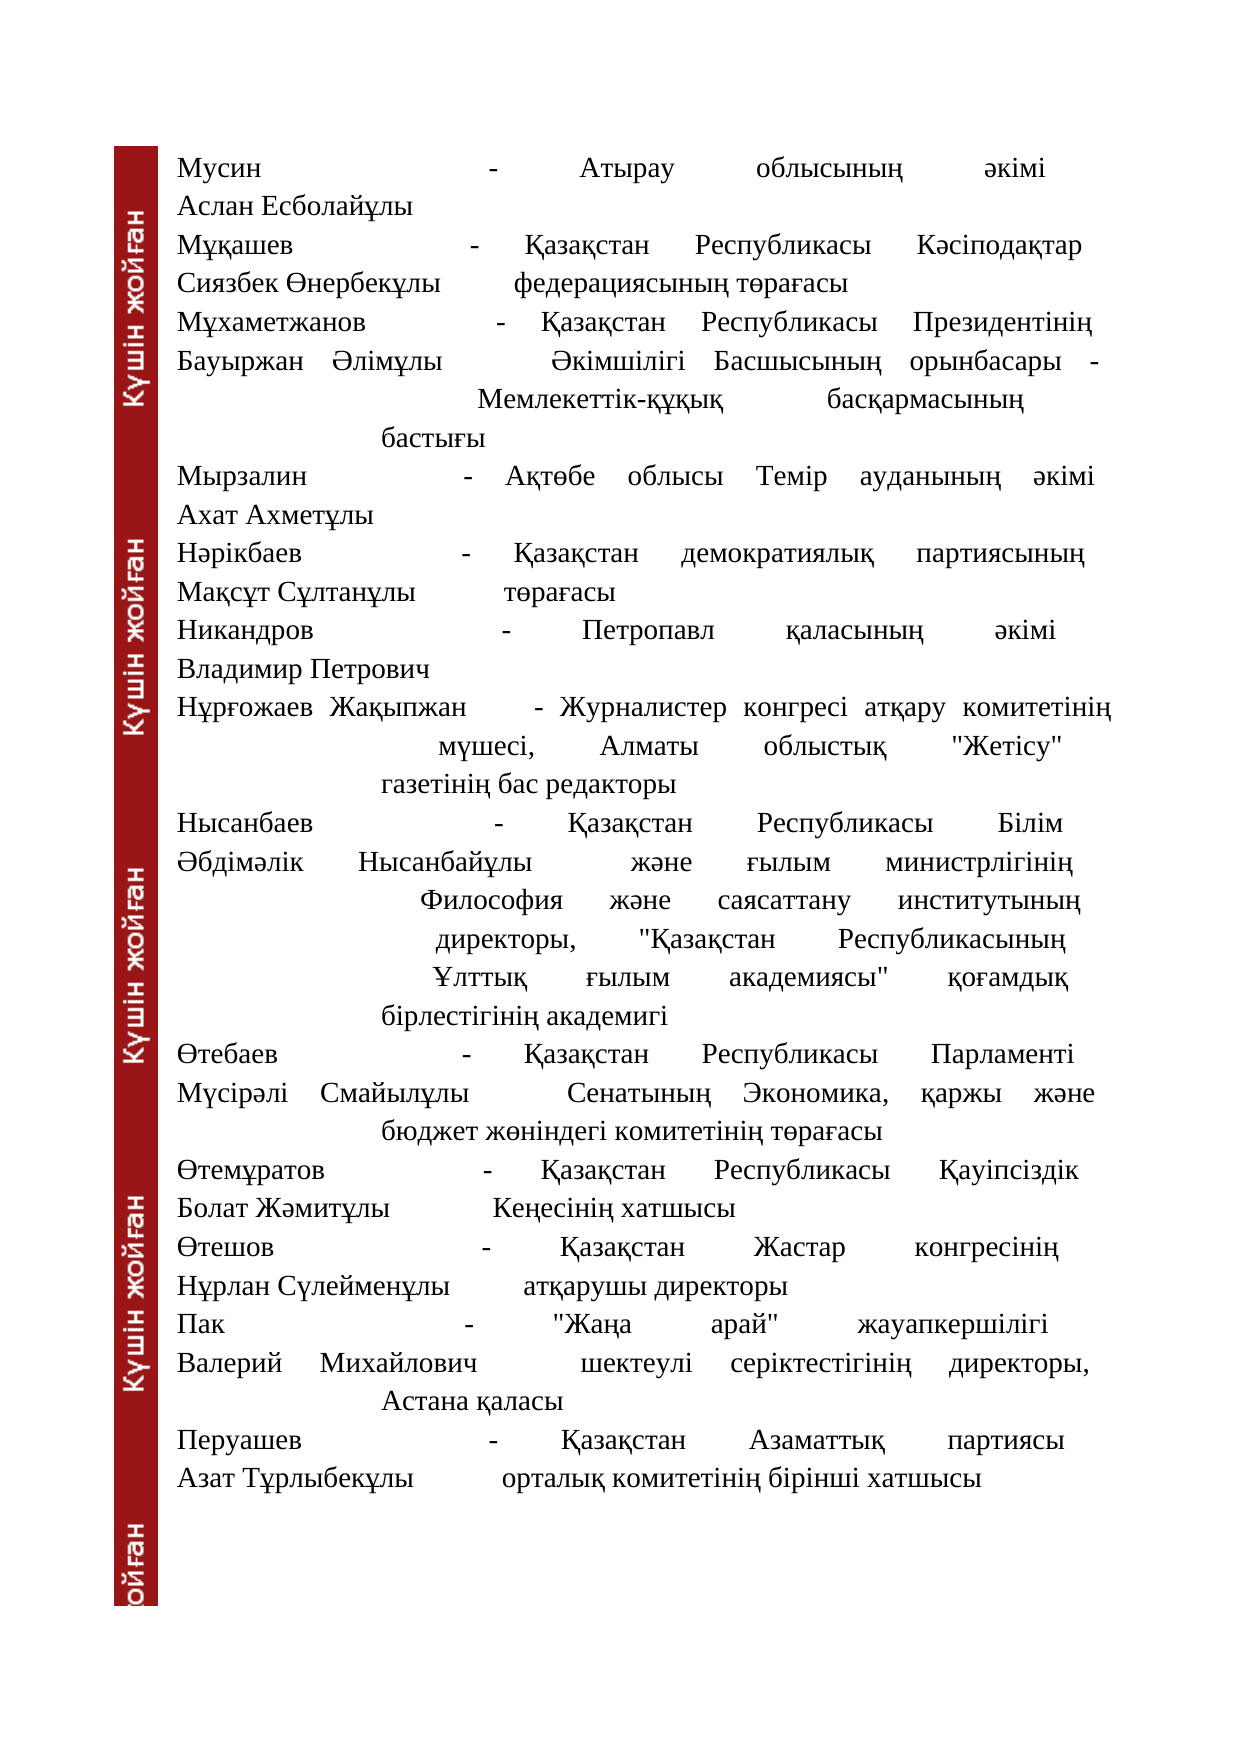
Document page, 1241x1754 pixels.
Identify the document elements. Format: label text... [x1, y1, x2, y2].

picture [114, 800, 158, 805]
text Нәрiкбаев - Қазақстан демократиялық партиясының Мақсұт Сұлтанұлы төрағасы [112, 535, 1128, 607]
text Мырзалин - Ақтөбе облысы Темiр ауданының әкiмi Ахат Ахметұлы [112, 458, 1128, 530]
text Никандров - Петропавл қаласының әкiмi Владимир Петрович [112, 612, 1128, 684]
picture [114, 1417, 158, 1422]
picture [114, 222, 158, 227]
text Мусин - Атырау облысының әкiмi Аслан Есболайұлы [112, 150, 1128, 222]
picture [114, 607, 158, 612]
picture [114, 1224, 158, 1229]
picture [114, 146, 158, 150]
picture [114, 1031, 158, 1036]
picture [114, 1494, 158, 1606]
text Мұхаметжанов - Қазақстан Республикасы Президентiнiң Бауыржан Әлiмұлы Әкiмшiлігі Басшысының орынбасары - Мемлекеттiк-құқық басқармасының бастығы [112, 304, 1128, 453]
text Өтебаев - Қазақстан Республикасы Парламентi Мүсiрәлi Смайылұлы Сенатының Экономика, қаржы және бюджет жөнiндегi комитетiнiң төрағасы [112, 1036, 1128, 1147]
text Өтемұратов - Қазақстан Республикасы Қауiпсiздiк Болат Жәмитұлы Кеңесiнiң хатшысы [112, 1152, 1128, 1224]
text Өтешов - Қазақстан Жастар конгресiнiң Нұрлан Сүлейменұлы атқарушы директоры [112, 1229, 1128, 1301]
picture [114, 1147, 158, 1152]
picture [114, 684, 158, 689]
text Мұқашев - Қазақстан Республикасы Кәсiподақтар Сиязбек Өнербекұлы федерациясының төрағасы [112, 227, 1128, 299]
picture [114, 530, 158, 535]
text Нұрғожаев Жақыпжан - Журналистер конгресi атқару комитетiнiң мүшесi, Алматы облыстық "Жетiсу" газетiнiң бас редакторы [112, 689, 1128, 800]
text Пак - "Жаңа арай" жауапкершiлiгi Валерий Михайлович шектеулi серiктестiгiнiң директоры, Астана қаласы [112, 1306, 1128, 1417]
picture [114, 1301, 158, 1306]
picture [114, 453, 158, 458]
text Нысанбаев - Қазақстан Республикасы Бiлiм Әбдiмәлiк Нысанбайұлы және ғылым министрлiгiнiң Философия және саясаттану институтының директоры, "Қазақстан Республикасының Ұлттық ғылым академиясы" қоғамдық бiрлестiгiнiң академигi [112, 805, 1128, 1031]
picture [114, 299, 158, 304]
text Перуашев - Қазақстан Азаматтық партиясы Азат Тұрлыбекұлы орталық комитетiнiң бiрiншi хатшысы [112, 1422, 1128, 1494]
